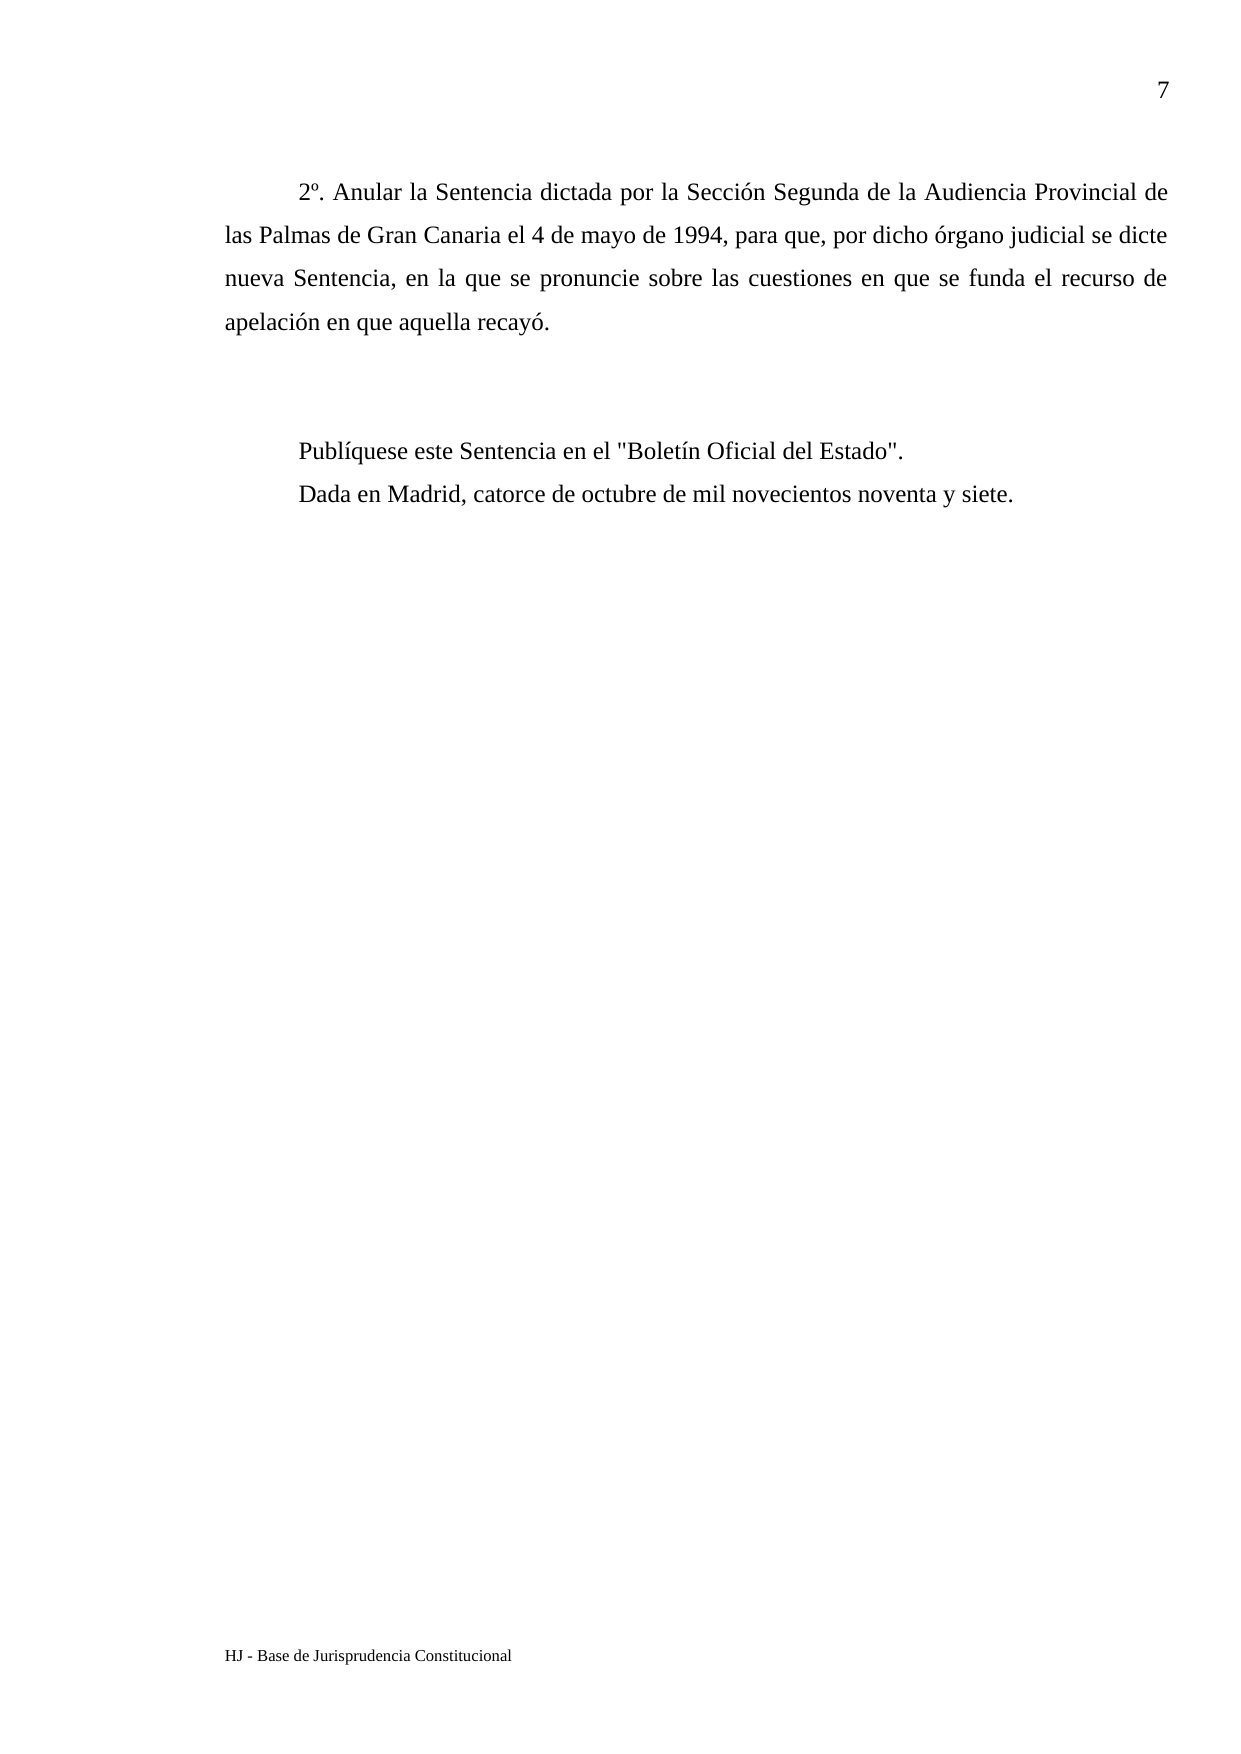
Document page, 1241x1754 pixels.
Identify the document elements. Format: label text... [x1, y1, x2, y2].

text Dada en Madrid, catorce de octubre de mil novecientos noventa y siete. [224, 479, 1169, 508]
text 2º. Anular la Sentencia dictada por la Sección Segunda de la Audiencia Provincial de las Palmas de Gran Canaria el 4 de mayo de 1994, para que, por dicho órgano judicial se dicte nueva Sentencia, en la que se pronuncie sobre las cuestiones en que se funda el recurso de apelación en que aquella recayó. [224, 177, 1169, 335]
text Publíquese este Sentencia en el "Boletín Oficial del Estado". [224, 436, 1169, 465]
